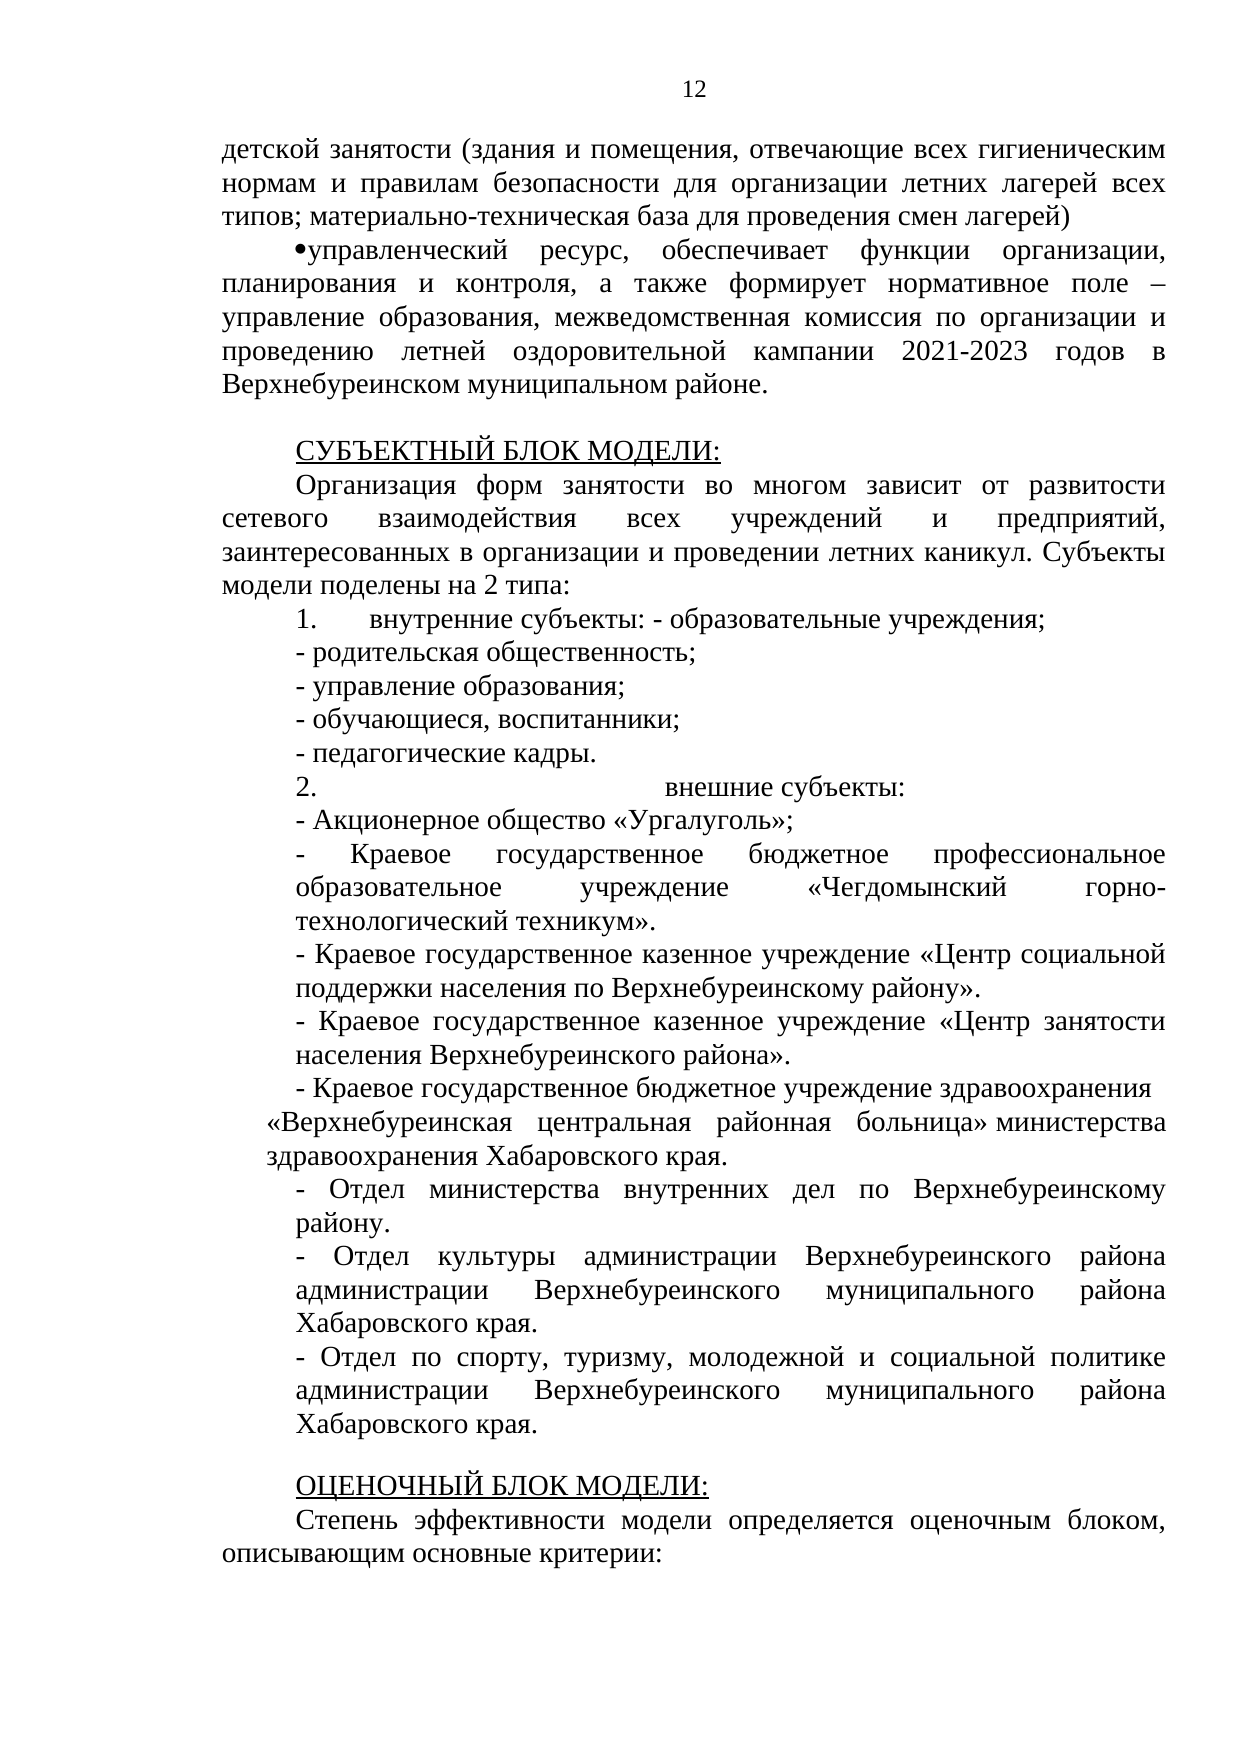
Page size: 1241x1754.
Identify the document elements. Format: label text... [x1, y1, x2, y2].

text - Акционерное общество «Ургалуголь»; [266, 802, 1167, 836]
text СУБЪЕКТНЫЙ БЛОК МОДЕЛИ: [222, 433, 1167, 467]
text - Отдел по спорту, туризму, молодежной и социальной политике администрации Верхнебуреинского муниципального района Хабаровского края. [295, 1339, 1167, 1439]
text - Отдел министерства внутренних дел по Верхнебуреинскому району. [295, 1171, 1167, 1238]
text Степень эффективности модели определяется оценочным блоком, описывающим основные критерии: [222, 1502, 1167, 1569]
list внешние субъекты: [295, 769, 1167, 802]
text - Краевое государственное бюджетное учреждение здравоохранения [295, 1071, 1167, 1104]
text - управление образования; [295, 668, 1167, 702]
text - Краевое государственное бюджетное профессиональное образовательное учреждение «Чегдомынский горно-технологический техникум». [295, 836, 1167, 936]
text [222, 131, 1167, 232]
text - Отдел культуры администрации Верхнебуреинского района администрации Верхнебуреинского муниципального района Хабаровского края. [295, 1238, 1167, 1339]
text - педагогические кадры. [266, 735, 1167, 769]
text - Краевое государственное казенное учреждение «Центр социальной поддержки населения по Верхнебуреинскому району». [295, 936, 1167, 1003]
text ОЦЕНОЧНЫЙ БЛОК МОДЕЛИ: [222, 1468, 1167, 1502]
text - Краевое государственное казенное учреждение «Центр занятости населения Верхнебуреинского района». [295, 1003, 1167, 1071]
text управленческий ресурс, обеспечивает функции организации, планирования и контроля, а также формирует нормативное поле – управление образования, межведомственная комиссия по организации и проведению летней оздоровительной кампании 2021-2023 годов в Верхнебуреинском муниципальном районе. [222, 232, 1167, 400]
list внутренние субъекты: - образовательные учреждения; [295, 601, 1167, 634]
text - обучающиеся, воспитанники; [266, 702, 1167, 735]
text Организация форм занятости во многом зависит от развитости сетевого взаимодействия всех учреждений и предприятий, заинтересованных в организации и проведении летних каникул. Субъекты модели поделены на 2 типа: [222, 467, 1167, 601]
text «Верхнебуреинская центральная районная больница» министерства здравоохранения Хабаровского края. [266, 1104, 1167, 1171]
text - родительская общественность; [295, 634, 1167, 668]
